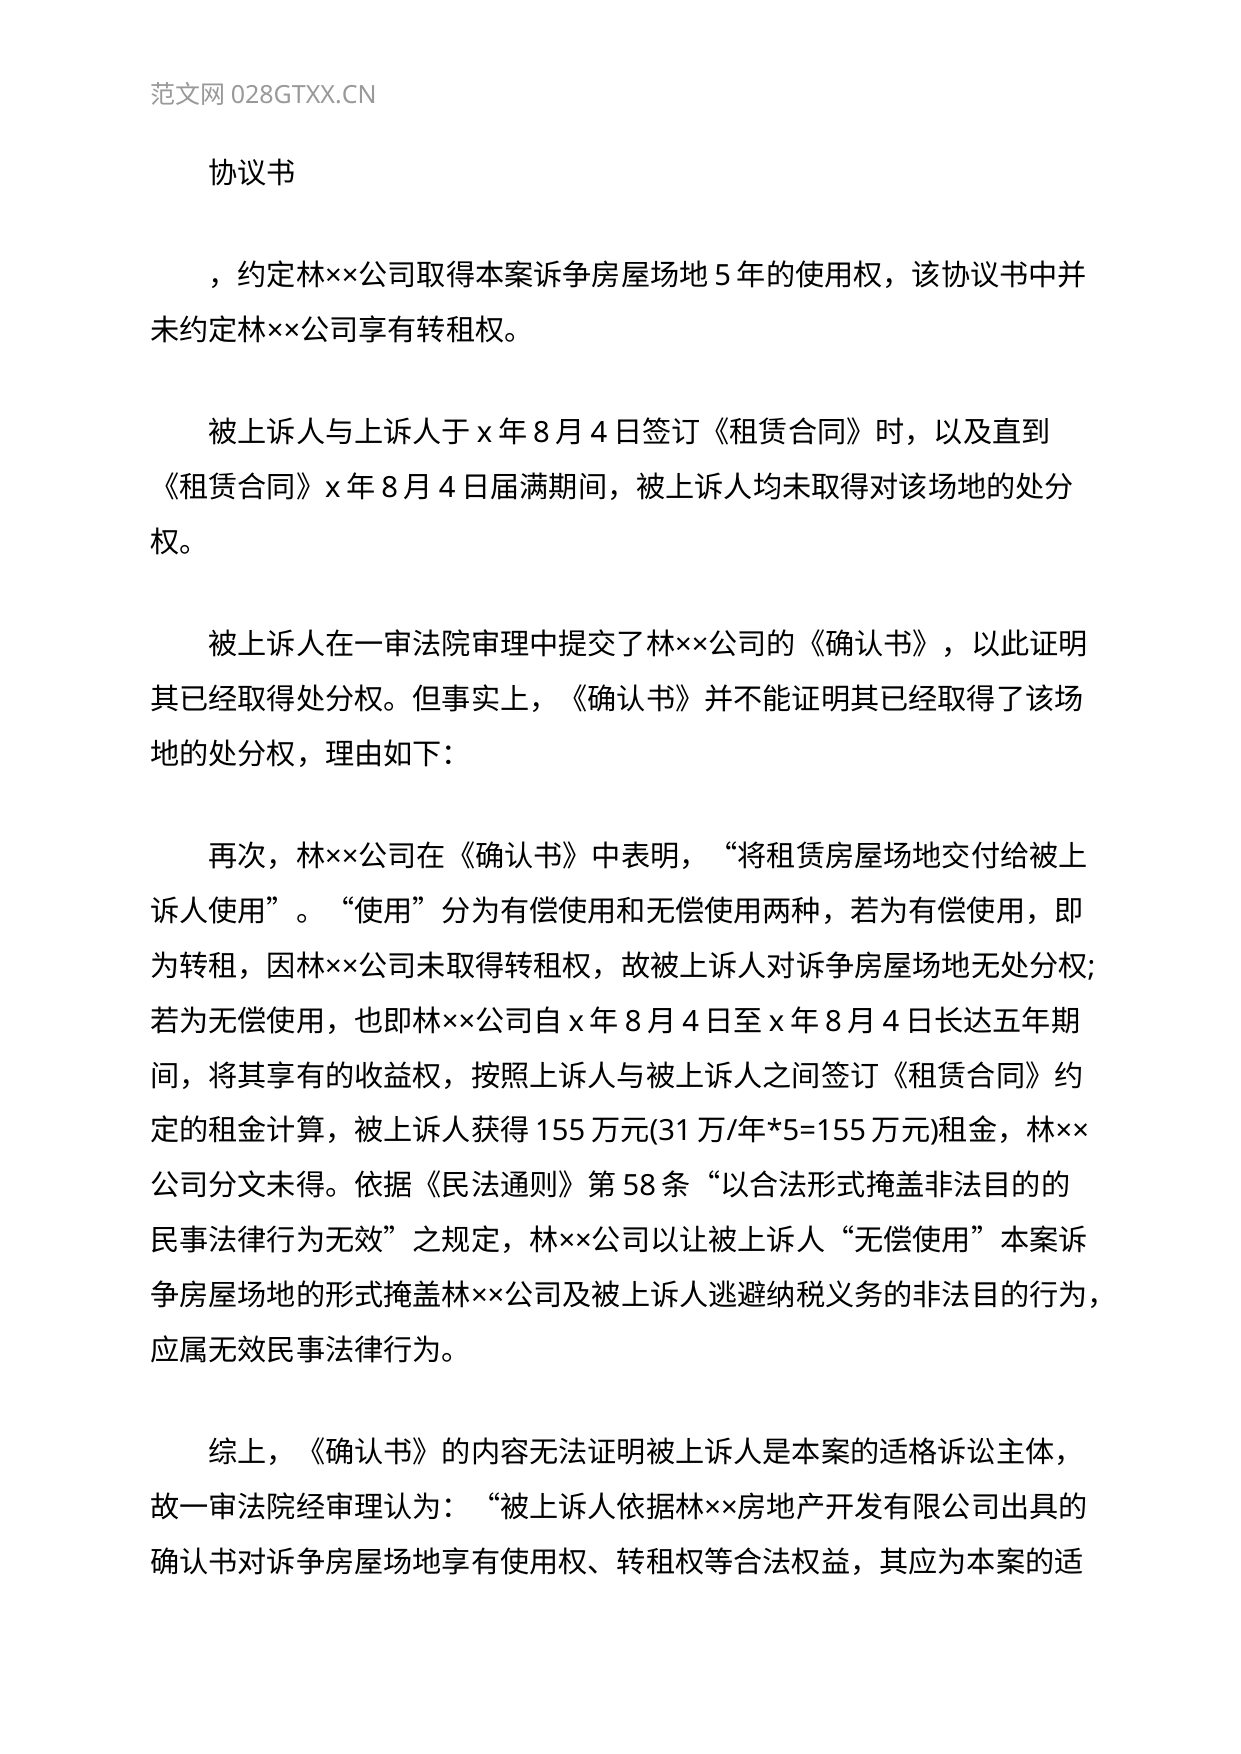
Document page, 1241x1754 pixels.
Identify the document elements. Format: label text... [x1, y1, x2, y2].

text 协议书 [150, 150, 1090, 192]
text 被上诉人在一审法院审理中提交了林××公司的《确认书》，以此证明其已经取得处分权。但事实上，《确认书》并不能证明其已经取得了该场地的处分权，理由如下： [150, 621, 1090, 773]
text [150, 1429, 1090, 1581]
text 被上诉人与上诉人于x年8月4日签订《租赁合同》时，以及直到《租赁合同》x年8月4日届满期间，被上诉人均未取得对该场地的处分权。 [150, 409, 1090, 561]
text ，约定林××公司取得本案诉争房屋场地5年的使用权，该协议书中并未约定林××公司享有转租权。 [150, 252, 1090, 349]
text 再次，林××公司在《确认书》中表明，“将租赁房屋场地交付给被上诉人使用”。“使用”分为有偿使用和无偿使用两种，若为有偿使用，即为转租，因林××公司未取得转租权，故被上诉人对诉争房屋场地无处分权;若为无偿使用，也即林××公司自x年8月4日至x年8月4日长达五年期间，将其享有的收益权，按照上诉人与被上诉人之间签订《租赁合同》约定的租金计算，被上诉人获得155万元(31万/年*5=155万元)租金，林××公司分文未得。依据《民法通则》第58条“以合法形式掩盖非法目的的民事法律行为无效”之规定，林××公司以让被上诉人“无偿使用”本案诉争房屋场地的形式掩盖林××公司及被上诉人逃避纳税义务的非法目的行为，应属无效民事法律行为。 [150, 832, 1090, 1369]
